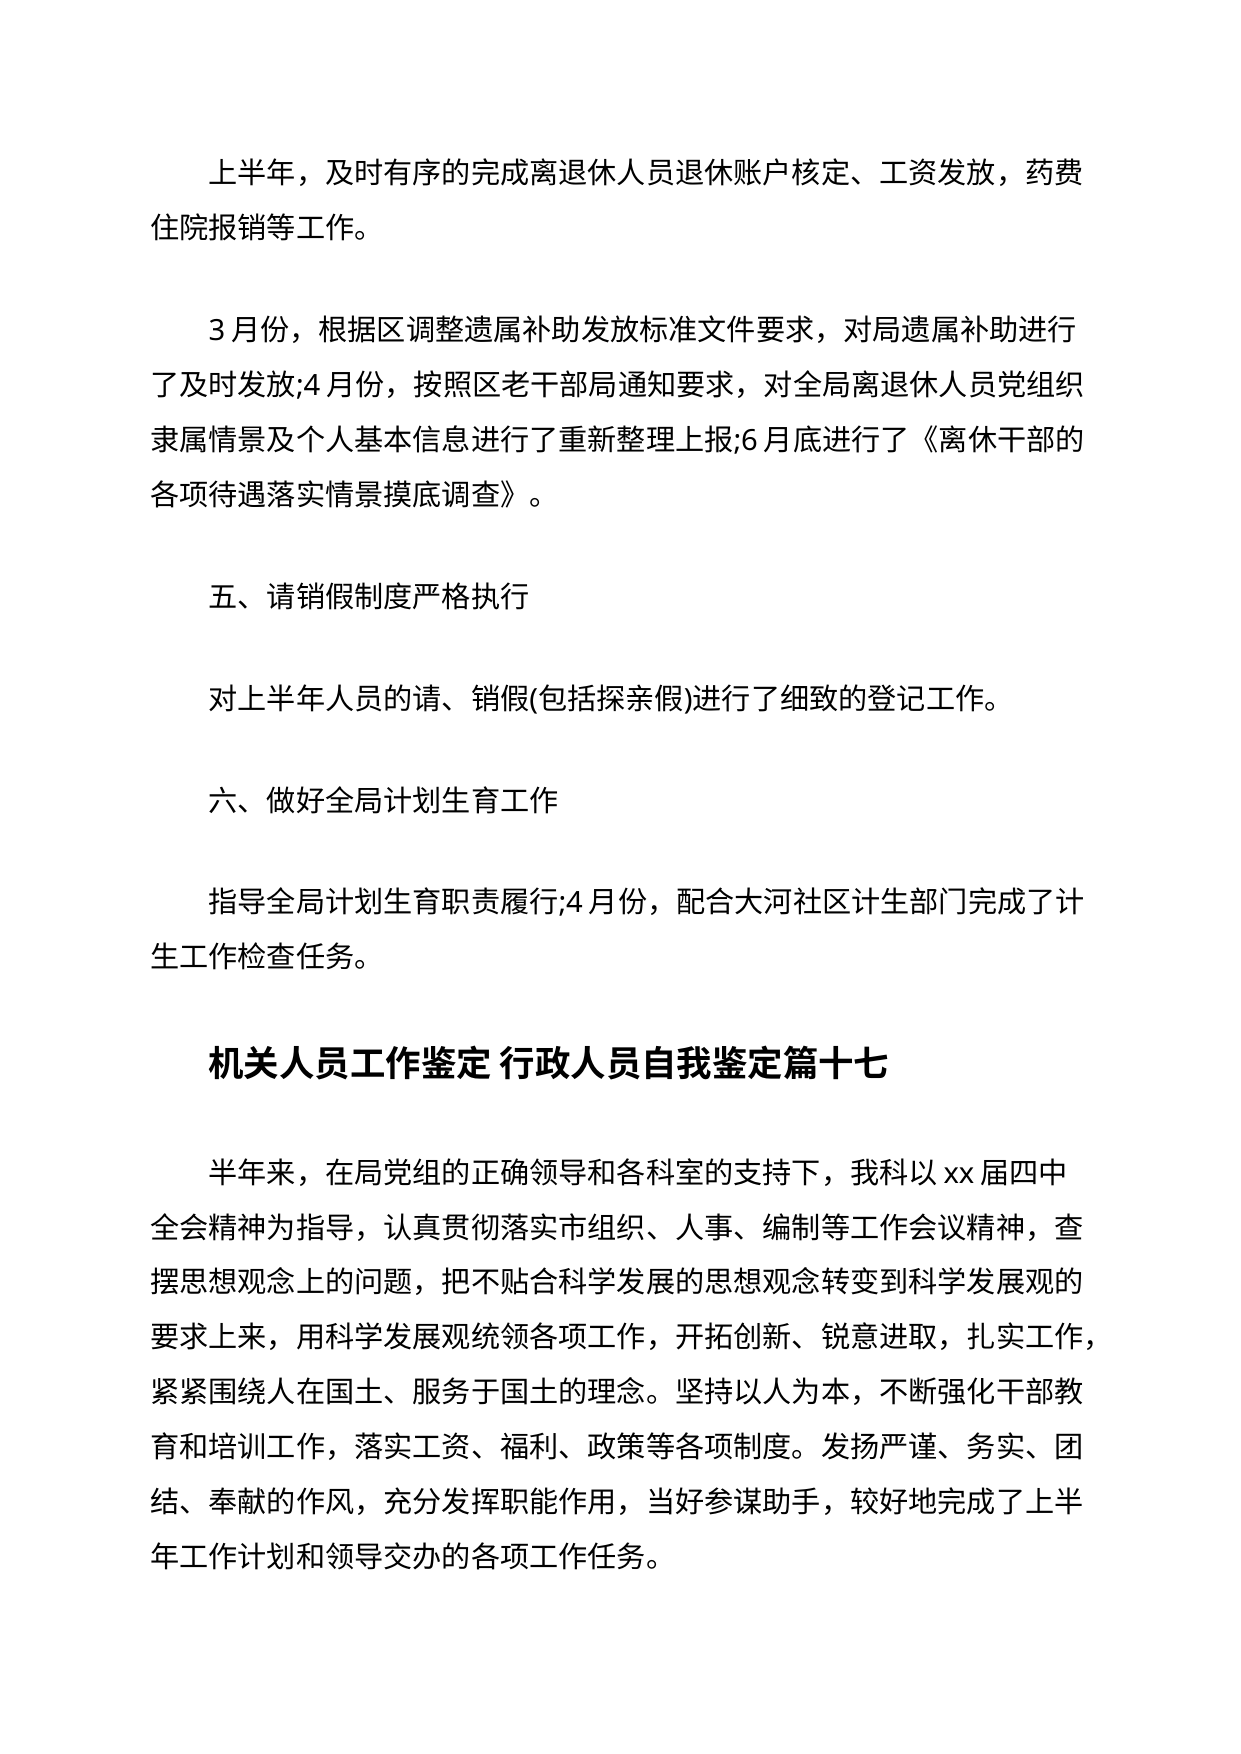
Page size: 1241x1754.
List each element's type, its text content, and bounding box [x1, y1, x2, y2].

text 指导全局计划生育职责履行;4月份，配合大河社区计生部门完成了计生工作检查任务。 [150, 879, 1090, 976]
text 对上半年人员的请、销假(包括探亲假)进行了细致的登记工作。 [150, 675, 1090, 718]
text 3月份，根据区调整遗属补助发放标准文件要求，对局遗属补助进行了及时发放;4月份，按照区老干部局通知要求，对全局离退休人员党组织隶属情景及个人基本信息进行了重新整理上报;6月底进行了《离休干部的各项待遇落实情景摸底调查》。 [150, 307, 1090, 514]
text 五、请销假制度严格执行 [150, 573, 1090, 616]
text 上半年，及时有序的完成离退休人员退休账户核定、工资发放，药费住院报销等工作。 [150, 150, 1090, 247]
text 半年来，在局党组的正确领导和各科室的支持下，我科以xx届四中全会精神为指导，认真贯彻落实市组织、人事、编制等工作会议精神，查摆思想观念上的问题，把不贴合科学发展的思想观念转变到科学发展观的要求上来，用科学发展观统领各项工作，开拓创新、锐意进取，扎实工作，紧紧围绕人在国土、服务于国土的理念。坚持以人为本，不断强化干部教育和培训工作，落实工资、福利、政策等各项制度。发扬严谨、务实、团结、奉献的作风，充分发挥职能作用，当好参谋助手，较好地完成了上半年工作计划和领导交办的各项工作任务。 [150, 1149, 1090, 1576]
text 六、做好全局计划生育工作 [150, 777, 1090, 819]
text 机关人员工作鉴定 行政人员自我鉴定篇十七 [150, 1036, 1090, 1087]
